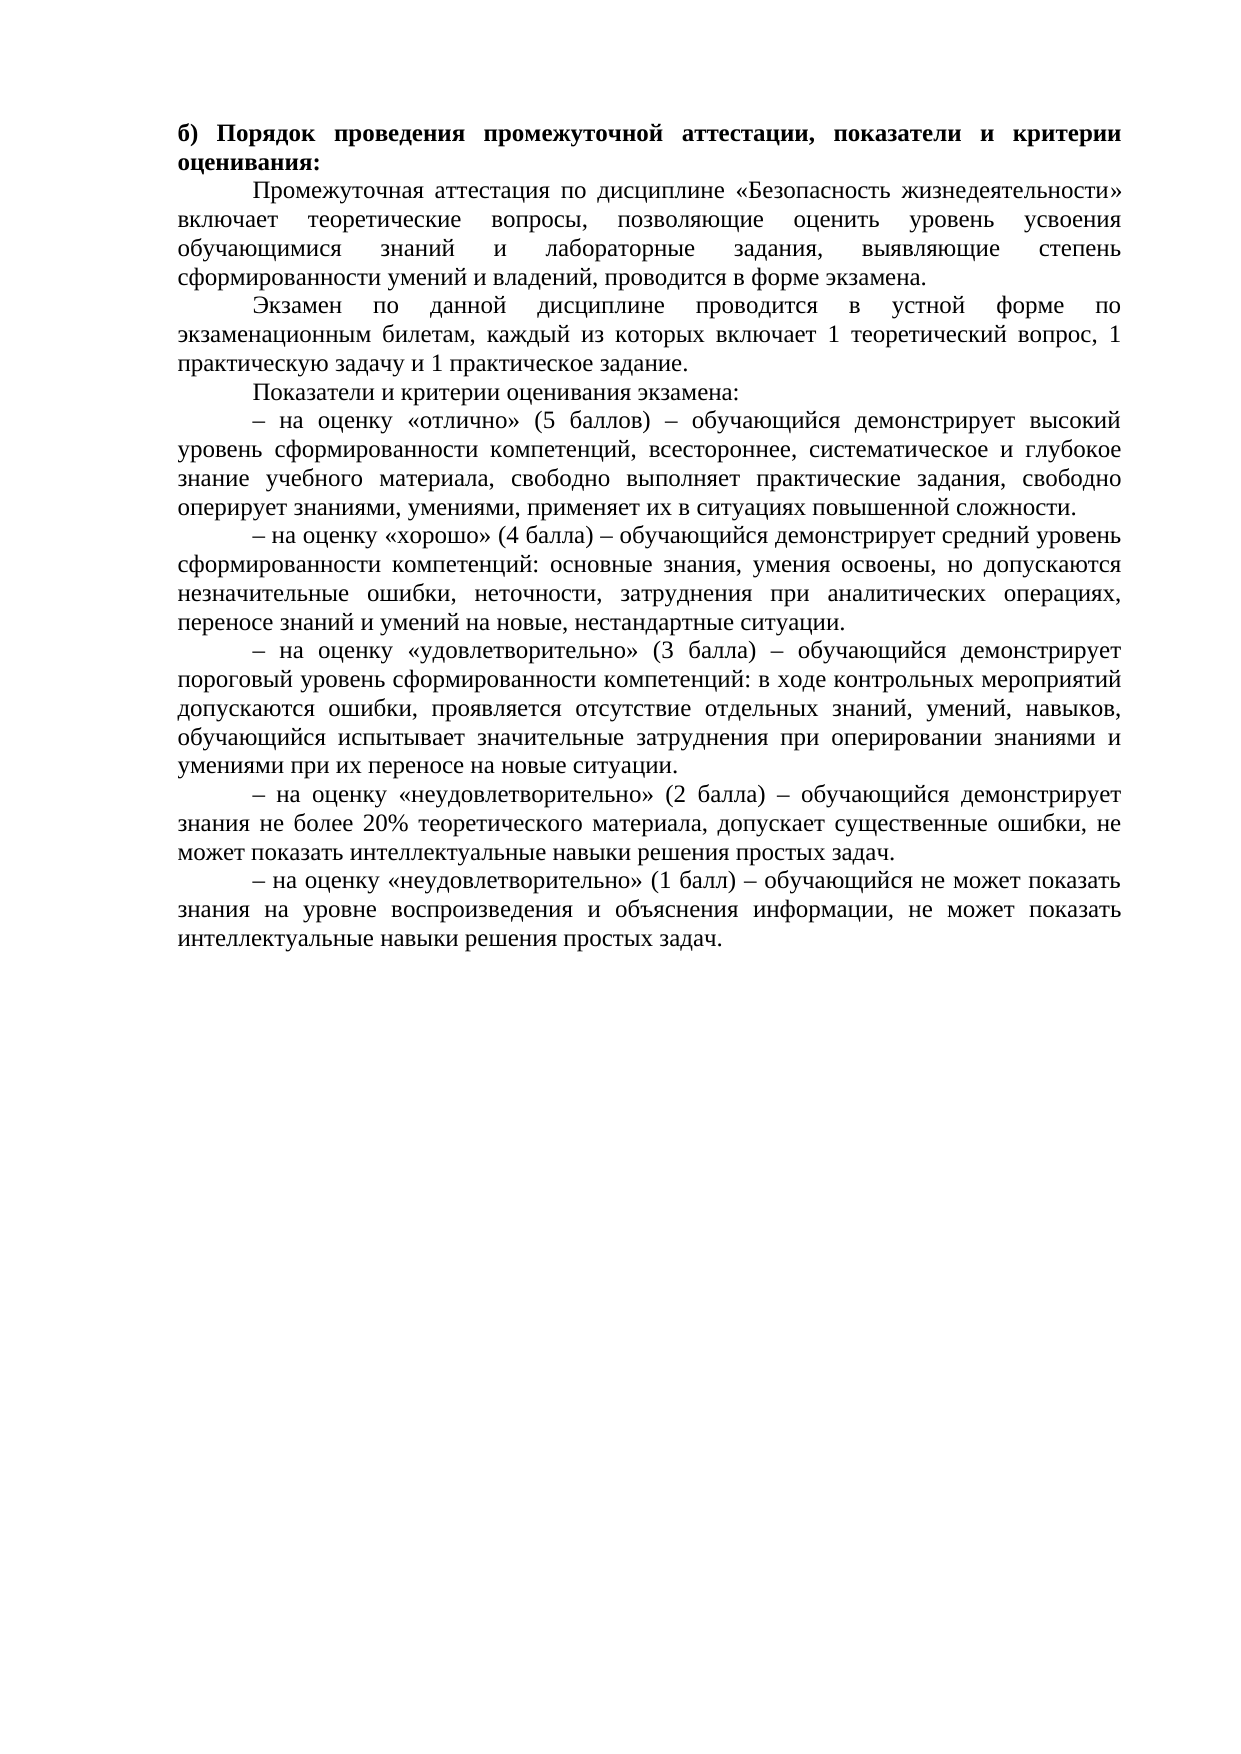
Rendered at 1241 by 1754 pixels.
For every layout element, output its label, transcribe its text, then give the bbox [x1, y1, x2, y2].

text – на оценку «неудовлетворительно» (2 балла) – обучающийся демонстрирует знания не более 20% теоретического материала, допускает существенные ошибки, не может показать интеллектуальные навыки решения простых задач. [177, 779, 1122, 866]
text – на оценку «неудовлетворительно» (1 балл) – обучающийся не может показать знания на уровне воспроизведения и объяснения информации, не может показать интеллектуальные навыки решения простых задач. [177, 866, 1122, 952]
text Экзамен по данной дисциплине проводится в устной форме по экзаменационным билетам, каждый из которых включает 1 теоретический вопрос, 1 практическую задачу и 1 практическое задание. [177, 291, 1122, 377]
text Промежуточная аттестация по дисциплине «Безопасность жизнедеятельности» включает теоретические вопросы, позволяющие оценить уровень усвоения обучающимися знаний и лабораторные задания, выявляющие степень сформированности умений и владений, проводится в форме экзамена. [177, 176, 1122, 291]
text – на оценку «отлично» (5 баллов) – обучающийся демонстрирует высокий уровень сформированности компетенций, всестороннее, систематическое и глубокое знание учебного материала, свободно выполняет практические задания, свободно оперирует знаниями, умениями, применяет их в ситуациях повышенной сложности. [177, 406, 1122, 521]
text б) Порядок проведения промежуточной аттестации, показатели и критерии оценивания: [177, 118, 1122, 176]
text – на оценку «удовлетворительно» (3 балла) – обучающийся демонстрирует пороговый уровень сформированности компетенций: в ходе контрольных мероприятий допускаются ошибки, проявляется отсутствие отдельных знаний, умений, навыков, обучающийся испытывает значительные затруднения при оперировании знаниями и умениями при их переносе на новые ситуации. [177, 636, 1122, 779]
text Показатели и критерии оценивания экзамена: [177, 377, 1122, 406]
text – на оценку «хорошо» (4 балла) – обучающийся демонстрирует средний уровень сформированности компетенций: основные знания, умения освоены, но допускаются незначительные ошибки, неточности, затруднения при аналитических операциях, переносе знаний и умений на новые, нестандартные ситуации. [177, 521, 1122, 636]
